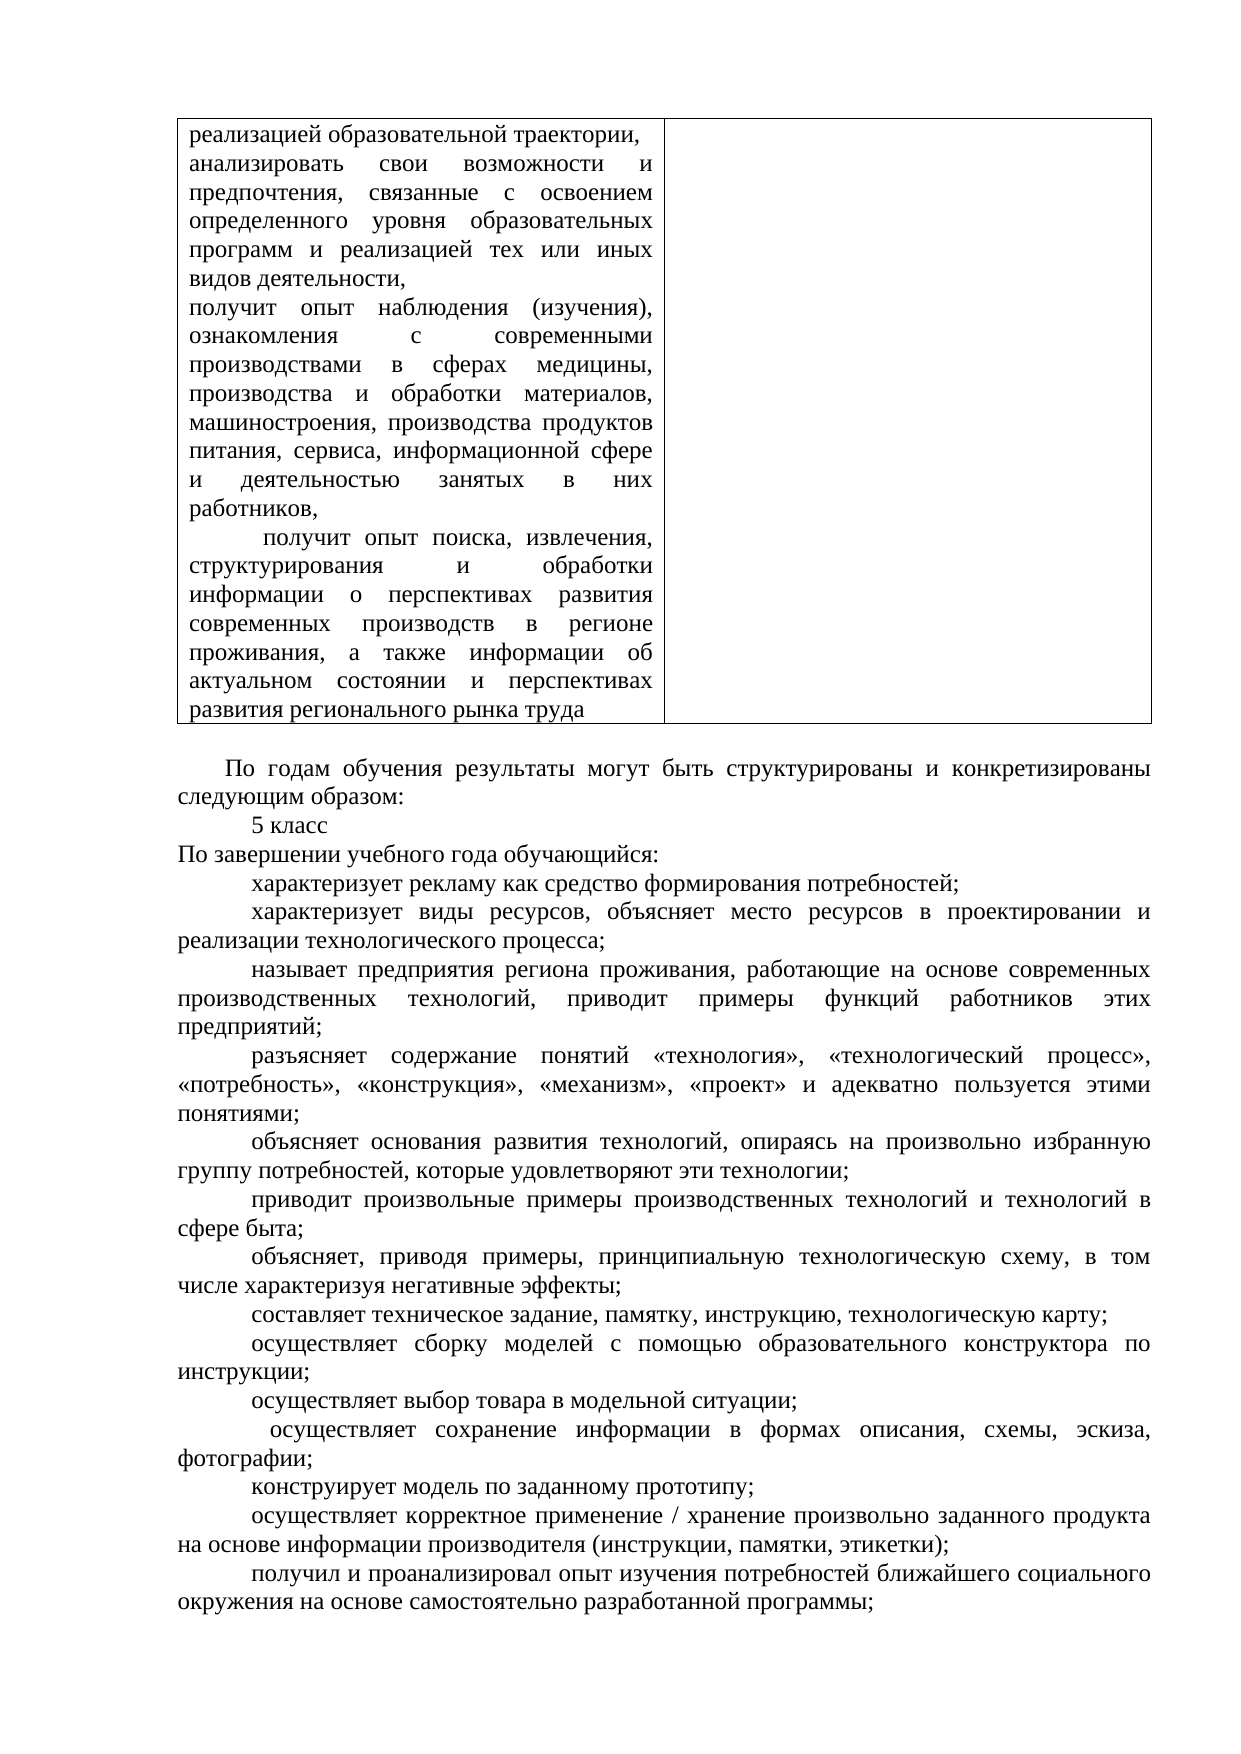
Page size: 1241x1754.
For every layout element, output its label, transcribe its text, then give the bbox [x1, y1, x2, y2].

text осуществляет корректное применение / хранение произвольно заданного продукта на основе информации производителя (инструкции, памятки, этикетки); [177, 1500, 1152, 1558]
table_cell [665, 119, 1151, 723]
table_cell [178, 119, 664, 723]
text называет предприятия региона проживания, работающие на основе современных производственных технологий, приводит примеры функций работников этих предприятий; [177, 954, 1152, 1040]
text характеризует виды ресурсов, объясняет место ресурсов в проектировании и реализации технологического процесса; [177, 896, 1152, 954]
text получил и проанализировал опыт изучения потребностей ближайшего социального окружения на основе самостоятельно разработанной программы; [177, 1558, 1152, 1615]
text По завершении учебного года обучающийся: [177, 839, 1152, 868]
text объясняет основания развития технологий, опираясь на произвольно избранную группу потребностей, которые удовлетворяют эти технологии; [177, 1126, 1152, 1184]
text объясняет, приводя примеры, принципиальную технологическую схему, в том числе характеризуя негативные эффекты; [177, 1241, 1152, 1299]
text составляет техническое задание, памятку, инструкцию, технологическую карту; [177, 1299, 1152, 1328]
text разъясняет содержание понятий «технология», «технологический процесс», «потребность», «конструкция», «механизм», «проект» и адекватно пользуется этими понятиями; [177, 1040, 1152, 1126]
text По годам обучения результаты могут быть структурированы и конкретизированы следующим образом: [177, 753, 1152, 810]
text 5 класс [177, 810, 1152, 839]
text конструирует модель по заданному прототипу; [177, 1471, 1152, 1500]
text осуществляет выбор товара в модельной ситуации; [177, 1385, 1152, 1414]
text осуществляет сохранение информации в формах описания, схемы, эскиза, фотографии; [177, 1414, 1152, 1471]
text приводит произвольные примеры производственных технологий и технологий в сфере быта; [177, 1184, 1152, 1241]
text осуществляет сборку моделей с помощью образовательного конструктора по инструкции; [177, 1328, 1152, 1385]
text характеризует рекламу как средство формирования потребностей; [177, 868, 1152, 896]
